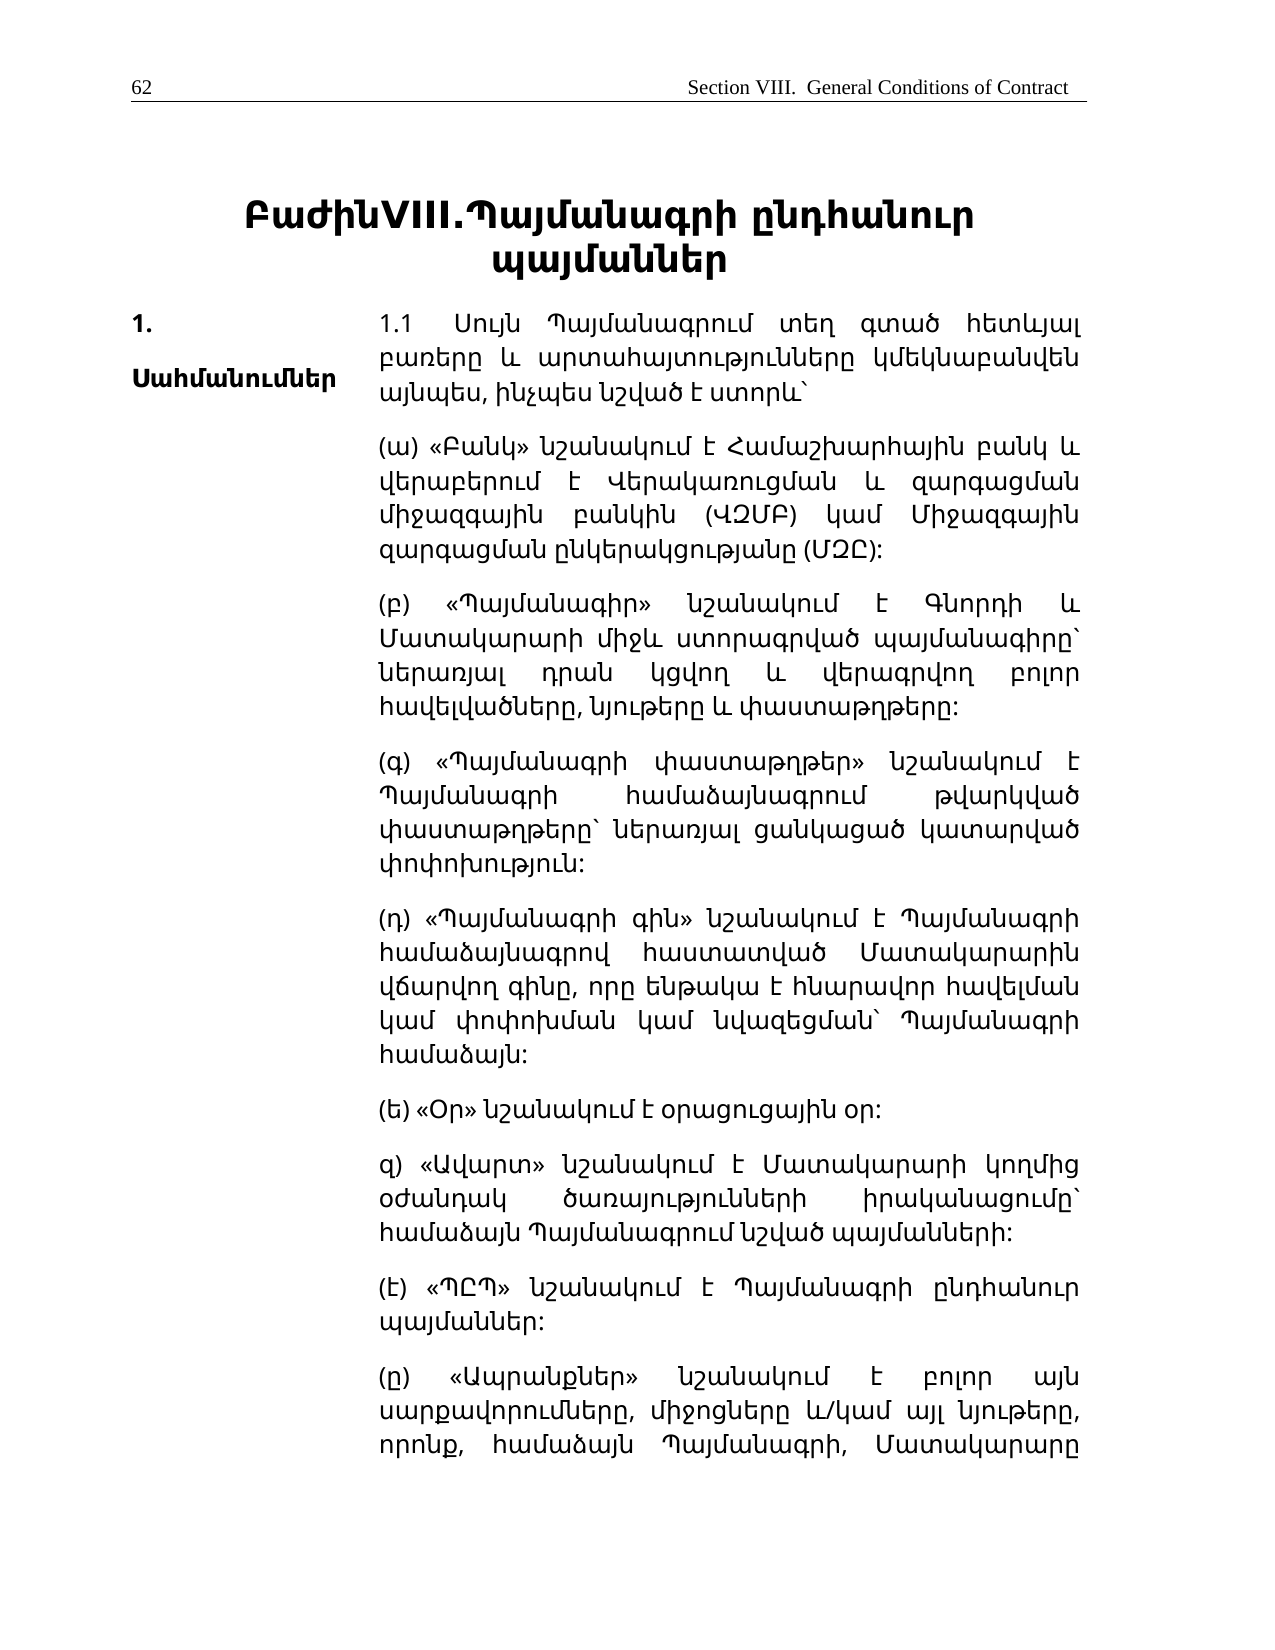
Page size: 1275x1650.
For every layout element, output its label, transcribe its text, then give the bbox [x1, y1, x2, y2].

table_header 1. Սահմանումներ [120, 306, 367, 1461]
text ԲաժինVIII.Պայմանագրի ընդհանուր պայմաններ [131, 194, 1087, 281]
